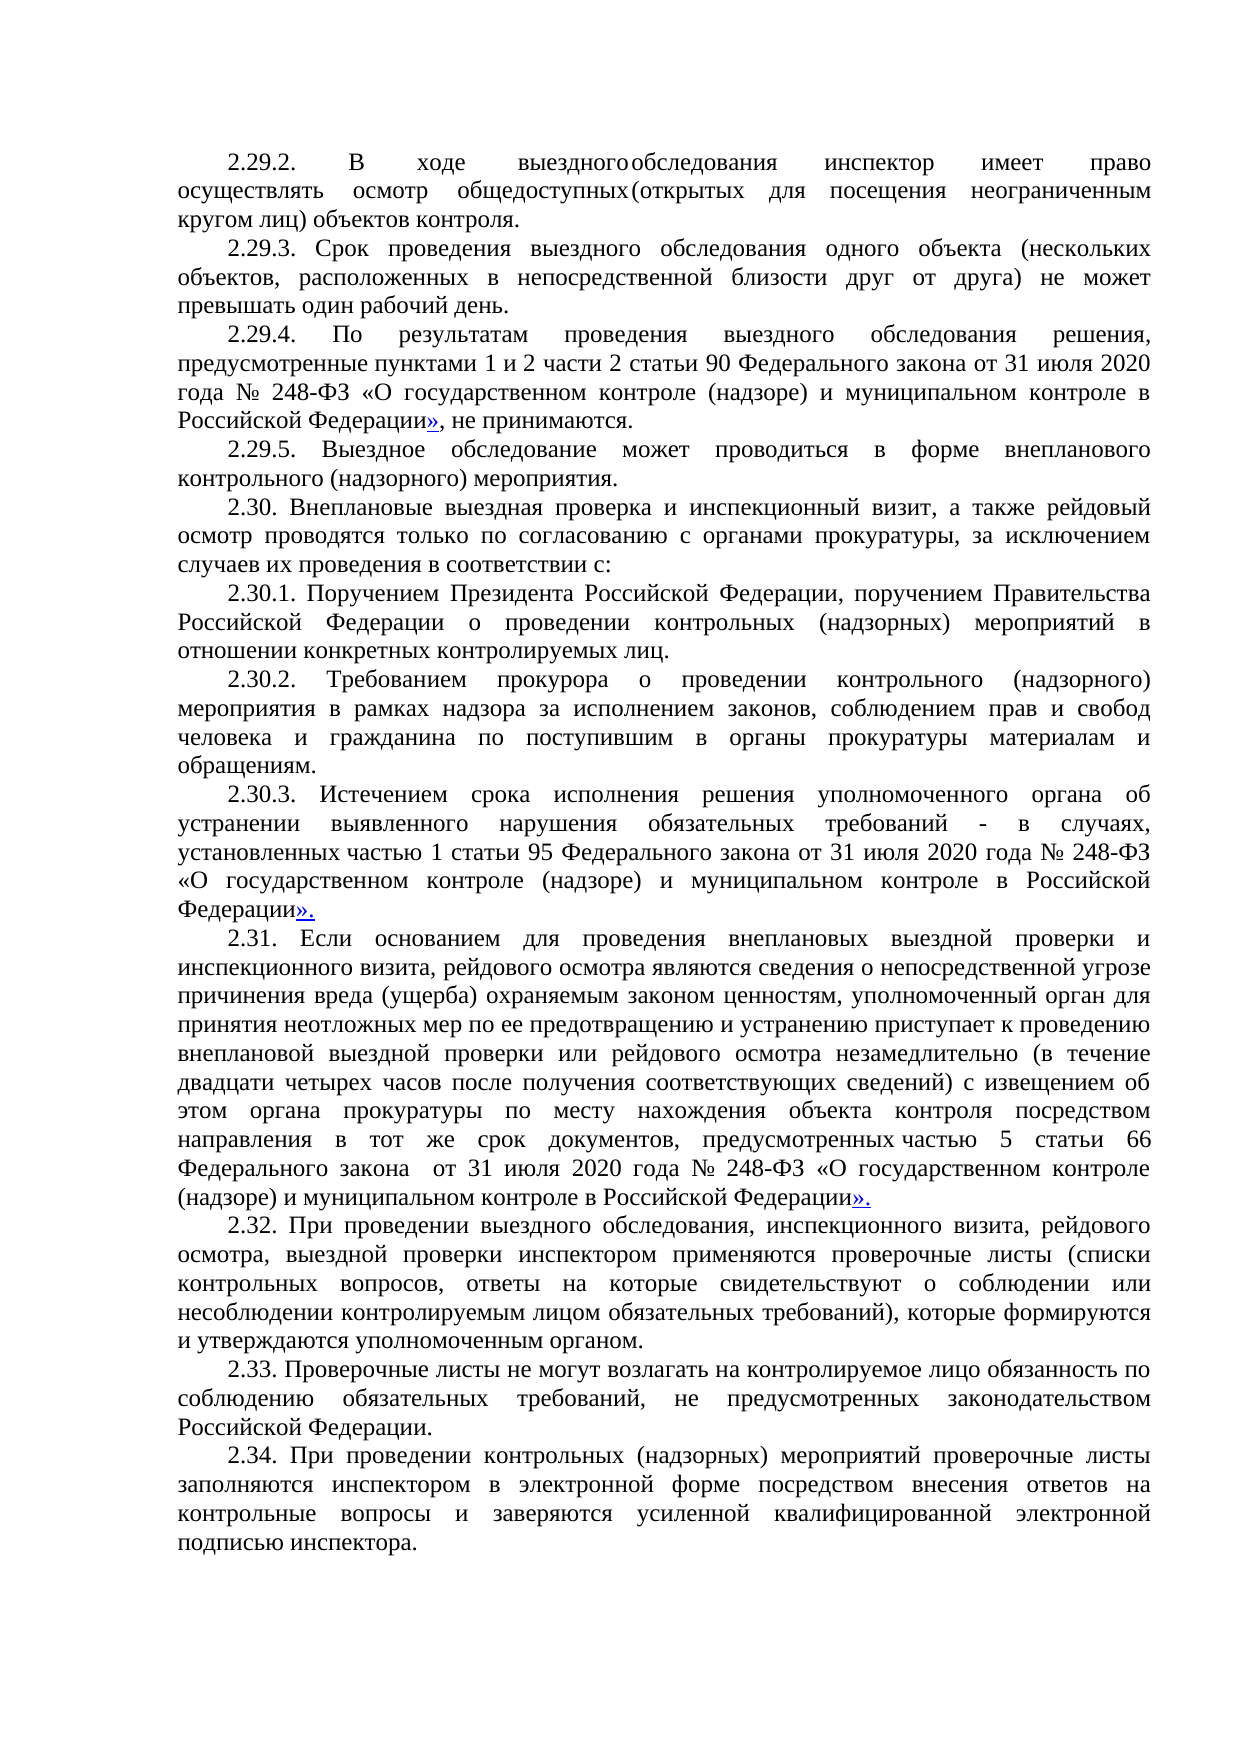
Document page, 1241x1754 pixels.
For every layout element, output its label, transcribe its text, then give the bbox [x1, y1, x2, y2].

text 2.30.2. Требованием прокурора о проведении контрольного (надзорного) мероприятия в рамках надзора за исполнением законов, соблюдением прав и свобод человека и гражданина по поступившим в органы прокуратуры материалам и обращениям. [177, 664, 1152, 779]
text 2.30. Внеплановые выездная проверка и инспекционный визит, а также рейдовый осмотр проводятся только по согласованию с органами прокуратуры, за исключением случаев их проведения в соответствии с: [177, 492, 1152, 578]
text 2.29.4. По результатам проведения выездного обследования решения, предусмотренные пунктами 1 и 2 части 2 статьи 90 », не принимаются. [177, 319, 1152, 434]
text 2.29.3. Срок проведения выездного обследования одного объекта (нескольких объектов, расположенных в непосредственной близости друг от друга) не может превышать один рабочий день. [177, 233, 1152, 319]
text 2.32. При проведении выездного обследования, инспекционного визита, рейдового осмотра, выездной проверки инспектором применяются проверочные листы (списки контрольных вопросов, ответы на которые свидетельствуют о соблюдении или несоблюдении контролируемым лицом обязательных требований), которые формируются и утверждаются уполномоченным органом. [177, 1211, 1152, 1354]
text 2.34. При проведении контрольных (надзорных) мероприятий проверочные листы заполняются инспектором в электронной форме посредством внесения ответов на контрольные вопросы и заверяются усиленной квалифицированной электронной подписью инспектора. [177, 1441, 1152, 1556]
text 2.31. Если основанием для проведения внеплановых выездной проверки и инспекционного визита, рейдового осмотра являются сведения о непосредственной угрозе причинения вреда (ущерба) охраняемым законом ценностям, уполномоченный орган для принятия неотложных мер по ее предотвращению и устранению приступает к проведению внеплановой выездной проверки или рейдового осмотра незамедлительно (в течение двадцати четырех часов после получения соответствующих сведений) с извещением об этом органа прокуратуры по месту нахождения объекта контроля посредством направления в тот же срок документов, предусмотренных частью 5 статьи 66 Федерального закона ». [177, 923, 1152, 1211]
text 2.30.3. Истечением срока исполнения решения уполномоченного органа об устранении выявленного нарушения обязательных требований - в случаях, установленных частью 1 статьи 95 ». [177, 779, 1152, 923]
text 2.29.5. Выездное обследование может проводиться в форме внепланового контрольного (надзорного) мероприятия. [177, 434, 1152, 492]
text 2.29.2. В ходе выездного обследования инспектор имеет право осуществлять осмотр общедоступных (открытых для посещения неограниченным кругом лиц) объектов контроля. [177, 147, 1152, 233]
text 2.30.1. Поручением Президента Российской Федерации, поручением Правительства Российской Федерации о проведении контрольных (надзорных) мероприятий в отношении конкретных контролируемых лиц. [177, 578, 1152, 664]
text 2.33. Проверочные листы не могут возлагать на контролируемое лицо обязанность по соблюдению обязательных требований, не предусмотренных законодательством Российской Федерации. [177, 1354, 1152, 1441]
